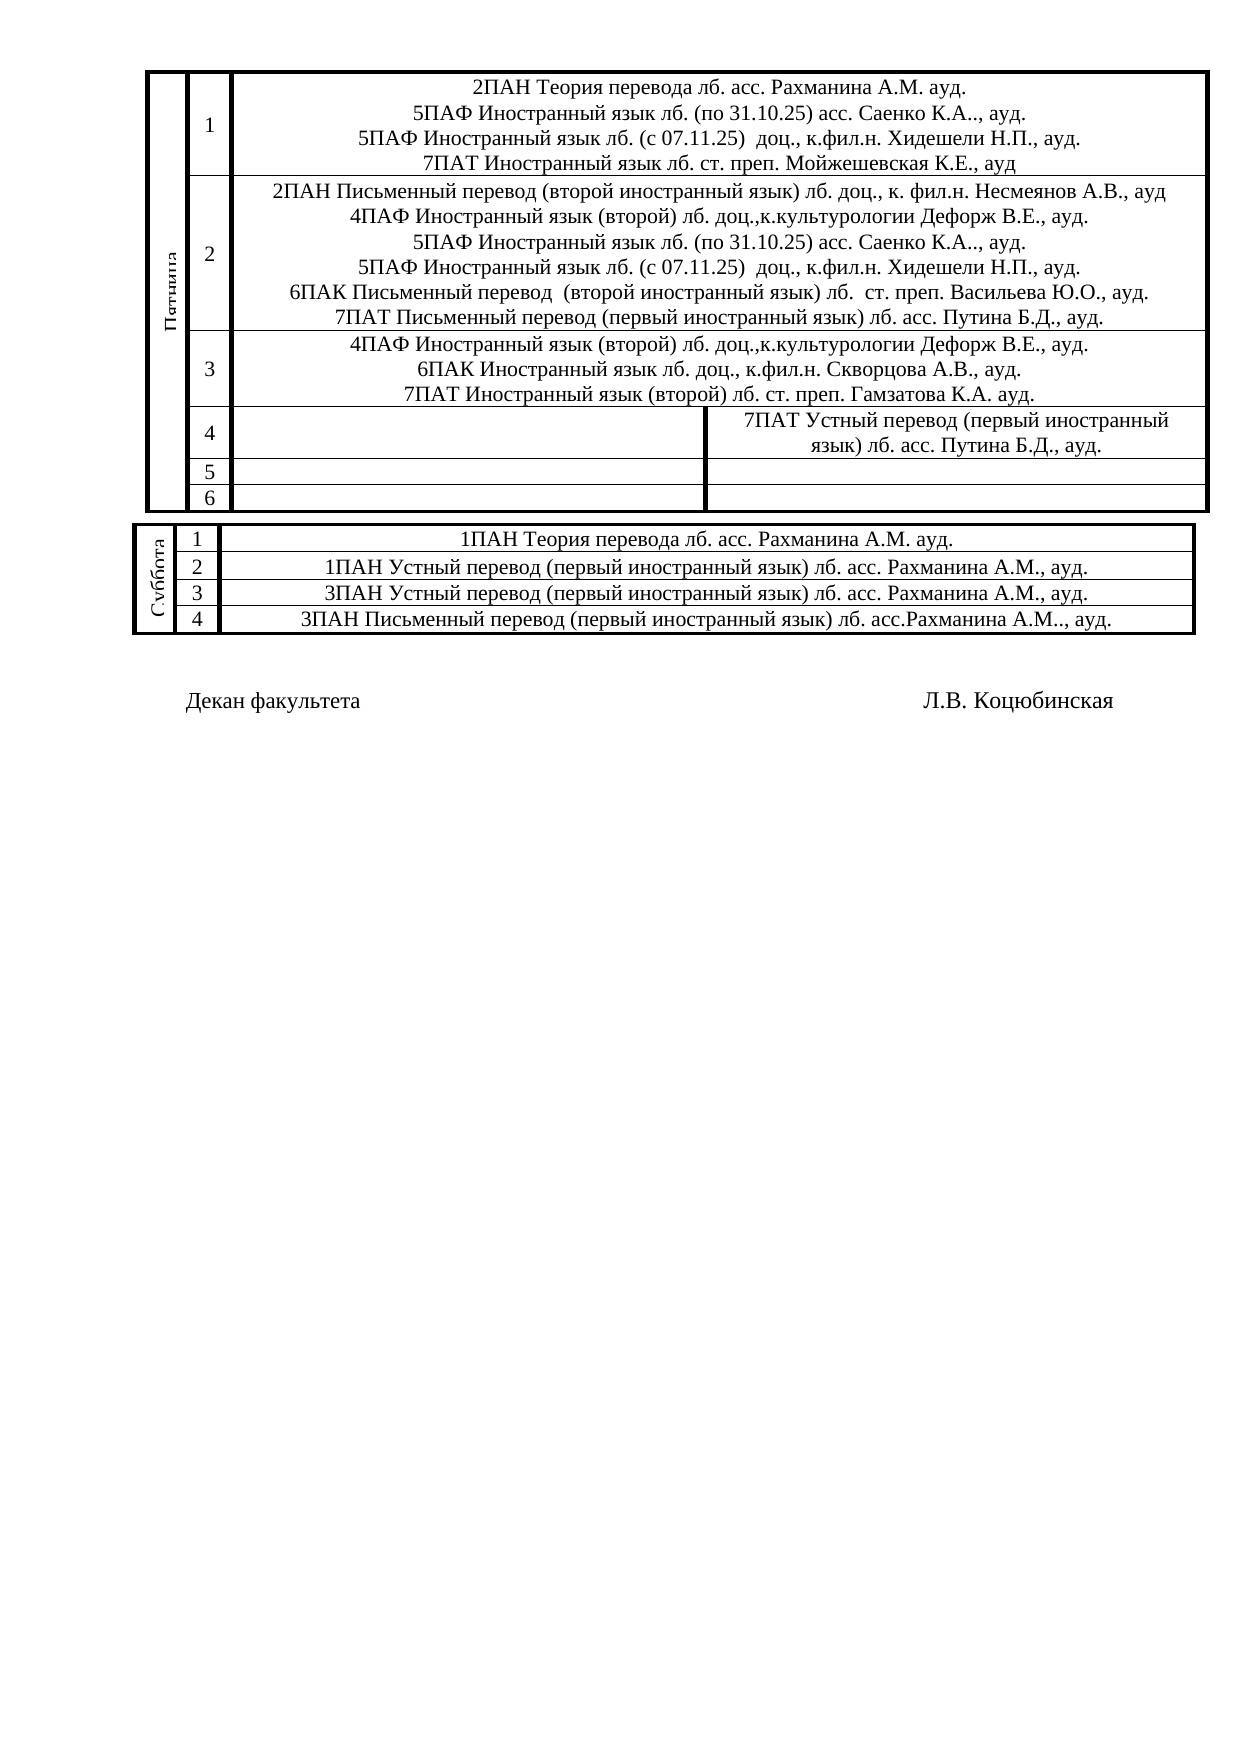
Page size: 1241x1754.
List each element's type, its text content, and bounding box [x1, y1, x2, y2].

table_header 1 [177, 526, 217, 551]
table_cell 6 [190, 485, 229, 510]
table_cell 2 [190, 176, 229, 329]
table_cell 7ПАТ Устный перевод (первый иностранный язык) лб. асс. Путина Б.Д., ауд. [708, 407, 1205, 458]
table_cell 3 [190, 331, 229, 406]
table_cell 3ПАН Письменный перевод (первый иностранный язык) лб. асс.Рахманина А.М.., ауд. [222, 606, 1192, 632]
table_cell [234, 407, 703, 458]
table_cell 4ПАФ Иностранный язык (второй) лб. доц.,к.культурологии Дефорж В.Е., ауд. 6ПАК Иностранный язык лб. доц., к.фил.н. Скворцова А.В., ауд. 7ПАТ Иностранный язык (второй) лб. ст. преп. Гамзатова К.А. ауд. [234, 331, 1205, 406]
table_cell 3ПАН Устный перевод (первый иностранный язык) лб. асс. Рахманина А.М., ауд. [222, 580, 1192, 605]
table_cell 1ПАН Устный перевод (первый иностранный язык) лб. асс. Рахманина А.М., ауд. [222, 552, 1192, 579]
table_cell 4 [177, 606, 217, 632]
table_cell 3 [177, 580, 217, 605]
table_header 2ПАН Теория перевода лб. асс. Рахманина А.М. ауд. 5ПАФ Иностранный язык лб. (по 31.10.25) асс. Саенко К.А.., ауд. 5ПАФ Иностранный язык лб. (с 07.11.25) доц., к.фил.н. Хидешели Н.П., ауд. 7ПАТ Иностранный язык лб. ст. преп. Мойжешевская К.Е., ауд [234, 74, 1205, 175]
table_header 1ПАН Теория перевода лб. асс. Рахманина А.М. ауд. [222, 526, 1192, 551]
table_cell [708, 485, 1205, 510]
table_header Суббота [137, 526, 173, 632]
table_cell [234, 485, 703, 510]
text Декан факультета Л.В. Коцюбинская [148, 686, 1152, 714]
table_header 1 [190, 74, 229, 175]
table_header Пятница [150, 74, 185, 510]
table_cell 5 [190, 459, 229, 484]
table_cell 4 [190, 407, 229, 458]
table_cell [234, 459, 703, 484]
table_cell [708, 459, 1205, 484]
table_cell 2 [177, 552, 217, 579]
table_cell 2ПАН Письменный перевод (второй иностранный язык) лб. доц., к. фил.н. Несмеянов А.В., ауд 4ПАФ Иностранный язык (второй) лб. доц.,к.культурологии Дефорж В.Е., ауд. 5ПАФ Иностранный язык лб. (по 31.10.25) асс. Саенко К.А.., ауд. 5ПАФ Иностранный язык лб. (с 07.11.25) доц., к.фил.н. Хидешели Н.П., ауд. 6ПАК Письменный перевод (второй иностранный язык) лб. ст. преп. Васильева Ю.О., ауд. 7ПАТ Письменный перевод (первый иностранный язык) лб. асс. Путина Б.Д., ауд. [234, 176, 1205, 329]
